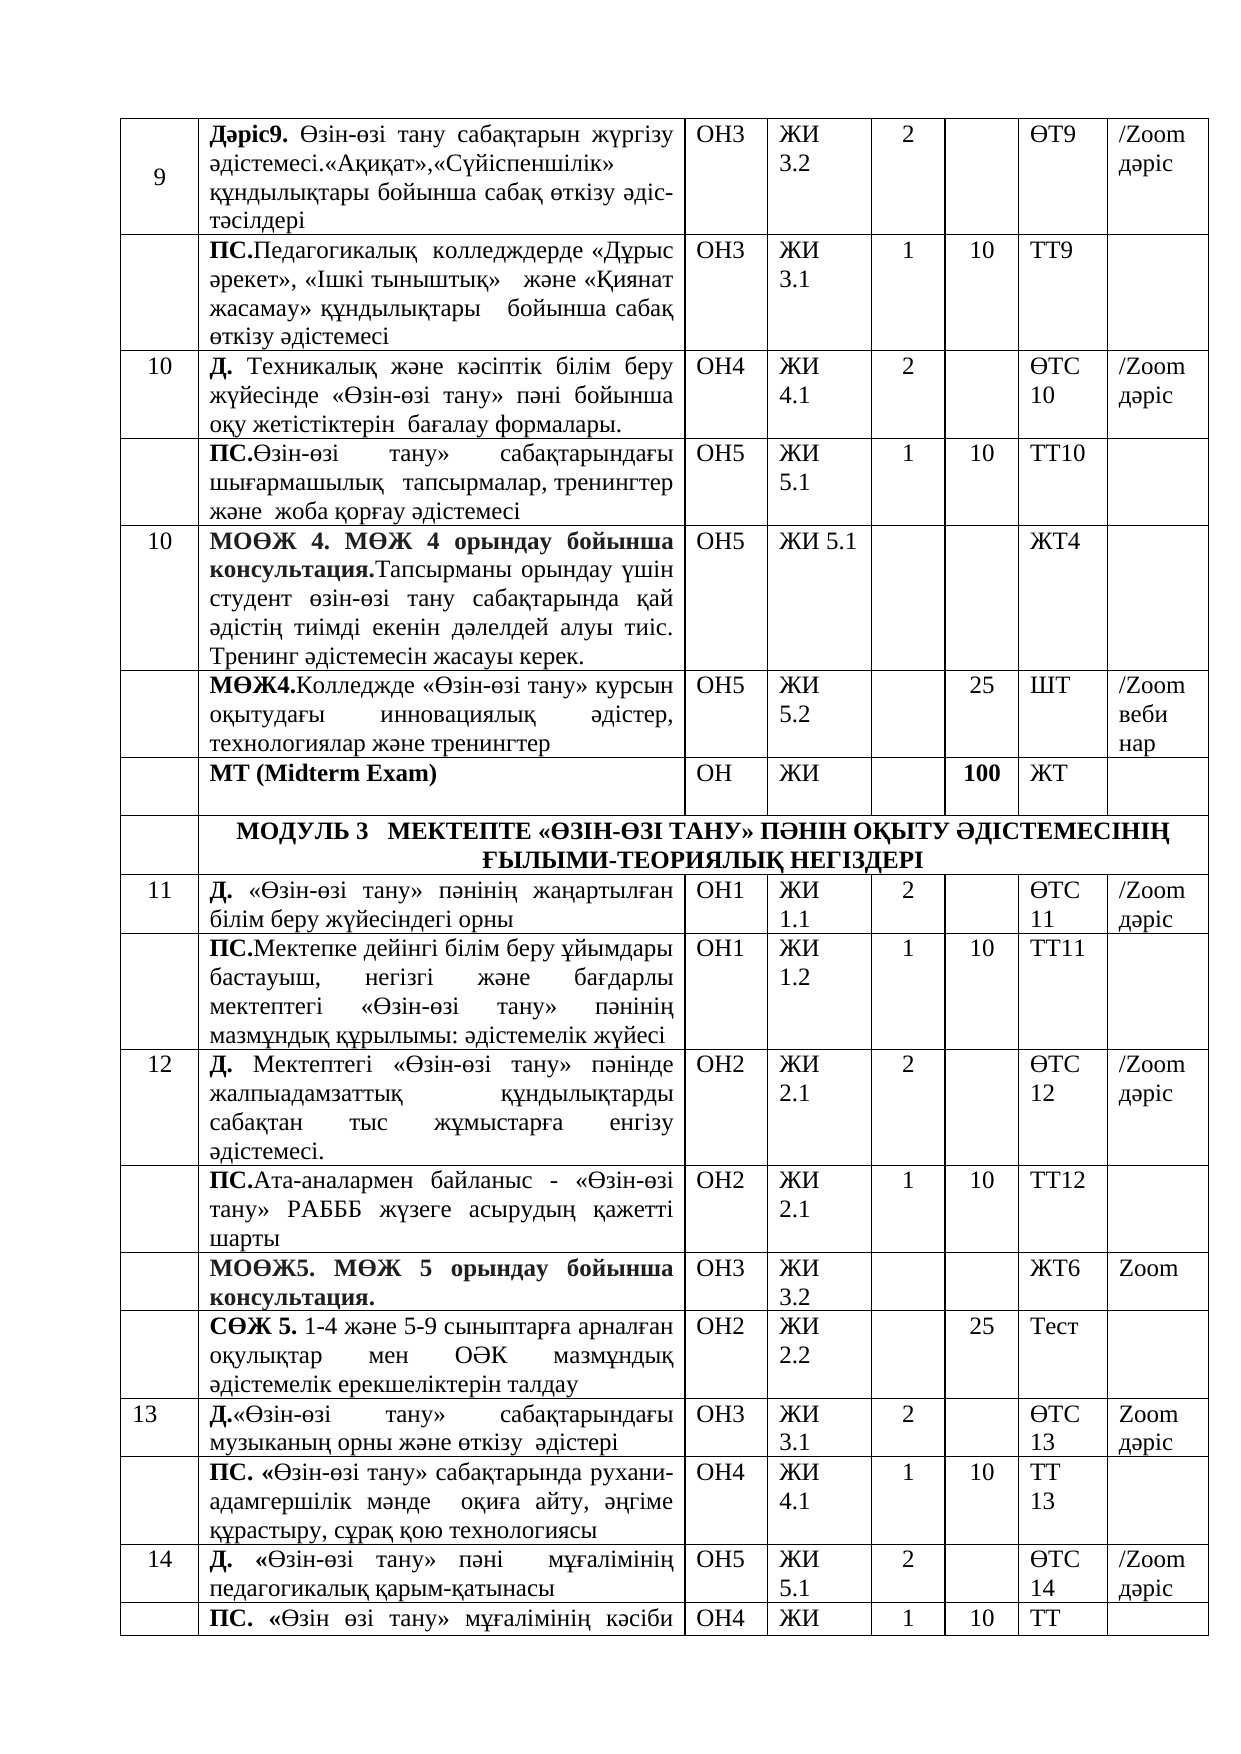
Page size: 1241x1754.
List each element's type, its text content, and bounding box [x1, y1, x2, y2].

table_cell [121, 816, 198, 874]
table_cell [121, 439, 198, 525]
table_cell 1 [872, 1457, 944, 1543]
table_cell ОН2 [686, 1311, 767, 1398]
table_cell ПС. «Өзін-өзі тану» сабақтарында рухани-адамгершілік мәнде оқиға айту, әңгіме құрастыру, сұрақ қою технологиясы [199, 1457, 684, 1543]
table_cell 10 [121, 351, 198, 437]
table_cell [872, 1253, 944, 1310]
table_cell ЖИ 5.1 [768, 526, 871, 669]
table_cell 14 [121, 1545, 198, 1602]
table_cell ЖИ 5.1 [768, 439, 871, 525]
table_cell СӨЖ 5. 1-4 және 5-9 сыныптарға арналған оқулықтар мен ОӘК мазмұндық әдістемелік ерекшеліктерін талдау [199, 1311, 684, 1398]
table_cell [199, 1603, 684, 1635]
table_cell [121, 1603, 198, 1635]
table_cell [121, 671, 198, 757]
table_cell /Zoom дәріс [1108, 1545, 1208, 1602]
table_cell [872, 671, 944, 757]
table_cell 13 [121, 1399, 198, 1456]
table_cell [1108, 1166, 1208, 1252]
table_cell ӨТС 11 [1019, 875, 1107, 932]
table_cell [1108, 439, 1208, 525]
table_cell МОӨЖ5. МӨЖ 5 орындау бойынша консультация. [375, 1253, 684, 1310]
table_cell Д. «Өзін-өзі тану» пәнінің жаңартылған білім беру жүйесіндегі орны [199, 875, 684, 932]
table_cell Д.«Өзін-өзі тану» сабақтарындағы музыканың орны және өткізу әдістері [199, 1399, 684, 1456]
table_cell ӨТС 14 [1019, 1545, 1107, 1602]
table_cell ТТ 13 [1019, 1457, 1107, 1543]
table_cell [872, 758, 944, 815]
table_cell ЖИ 2.2 [768, 1311, 871, 1398]
table_cell 10 [121, 526, 198, 669]
table_cell [121, 934, 198, 1048]
table_cell [121, 1253, 198, 1310]
table_cell ЖТ4 [1019, 526, 1107, 669]
table_cell Zoom дәріс [1108, 1399, 1208, 1456]
table_cell ПС.Ата-аналармен байланыс - «Өзін-өзі тану» РАБББ жүзеге асырудың қажетті шарты [199, 1166, 684, 1252]
table_cell ЖТ [1019, 758, 1107, 815]
table_cell 25 [946, 1311, 1018, 1398]
table_cell /Zoom дәріс [1108, 119, 1208, 234]
table_cell ЖИ [768, 758, 871, 815]
table_cell [946, 1399, 1018, 1456]
table_cell 25 [946, 671, 1018, 757]
table_cell [946, 526, 1018, 669]
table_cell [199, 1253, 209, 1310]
table_cell 9 [121, 119, 198, 234]
table_cell ОН1 [686, 934, 767, 1048]
table_cell ШТ [1019, 671, 1107, 757]
table_cell [1108, 1311, 1208, 1398]
table_cell 2 [872, 119, 944, 234]
table_cell 2 [872, 351, 944, 437]
table_cell 11 [121, 875, 198, 932]
table_cell ОН5 [686, 1545, 767, 1602]
table_cell [1108, 758, 1208, 815]
table_cell ӨТ9 [1019, 119, 1107, 234]
table_cell ОН3 [686, 235, 767, 350]
table_cell [946, 351, 1018, 437]
table_cell [1108, 1603, 1208, 1635]
table_cell ТТ 14 [1019, 1603, 1107, 1635]
table_cell [872, 1311, 944, 1398]
table_cell ПС.Мектепке дейінгі білім беру ұйымдары бастауыш, негізгі және бағдарлы мектептегі «Өзін-өзі тану» пәнінің мазмұндық құрылымы: әдістемелік жүйесі [199, 934, 684, 1048]
table_cell ОН5 [686, 526, 767, 669]
table_cell ОН3 [686, 119, 767, 234]
table_cell [121, 758, 198, 815]
table_cell ЖИ 3.1 [768, 235, 871, 350]
table_cell ЖИ 5.2 [768, 671, 871, 757]
table_cell ПС.Өзін-өзі тану» сабақтарындағы шығармашылық тапсырмалар, тренингтер және жоба қорғау әдістемесі [199, 439, 684, 525]
table_cell Д. Техникалық және кәсіптік білім беру жүйесінде «Өзін-өзі тану» пәні бойынша оқу жетістіктерін бағалау формалары. [199, 351, 684, 437]
table_cell [946, 1050, 1018, 1164]
table_cell [1108, 235, 1208, 350]
table_cell Тест [1019, 1311, 1107, 1398]
table_cell [121, 1457, 198, 1543]
table_cell /Zoom дәріс [1108, 1050, 1208, 1164]
table_cell [946, 119, 1018, 234]
table_cell ӨТС 10 [1019, 351, 1107, 437]
table_cell ЖИ 5.1 [768, 1545, 871, 1602]
table_cell ЖИ 1.2 [768, 934, 871, 1048]
table_cell 1 [872, 934, 944, 1048]
table_cell 2 [872, 1399, 944, 1456]
table_cell 2 [872, 1050, 944, 1164]
table_cell 2 [872, 875, 944, 932]
table_cell 12 [121, 1050, 198, 1164]
table_cell 1 [872, 439, 944, 525]
table_cell 10 [946, 235, 1018, 350]
table_cell 1 [872, 1166, 944, 1252]
table_cell ӨТС 13 [1019, 1399, 1107, 1456]
table_cell Дәріс9. Өзін-өзі тану сабақтарын жүргізу әдістемесі.«Ақиқат»,«Сүйіспеншілік» құндылықтары бойынша сабақ өткізу әдіс-тәсілдері [199, 119, 684, 234]
table_cell ЖТ6 [1019, 1253, 1107, 1310]
table_cell ТТ12 [1019, 1166, 1107, 1252]
table_cell [946, 875, 1018, 932]
table_cell ЖИ 4.1 [768, 1457, 871, 1543]
table_cell ЖИ 2.1 [768, 1166, 871, 1252]
table_cell ОН2 [686, 1166, 767, 1252]
table_cell ОН4 [686, 351, 767, 437]
table_cell МӨЖ4.Колледжде «Өзін-өзі тану» курсын оқытудағы инновациялық әдістер, технологиялар және тренингтер [199, 671, 684, 757]
table_cell ЖИ 3.1 [768, 1399, 871, 1456]
table_cell ЖИ 3.2 [768, 1253, 871, 1310]
table_cell ОН3 [686, 1399, 767, 1456]
table_cell [1108, 934, 1208, 1048]
table_cell [121, 1166, 198, 1252]
table_cell Zoom [1108, 1253, 1208, 1310]
table_cell ЖИ 2.1 [768, 1050, 871, 1164]
table_cell [1108, 526, 1208, 669]
table_cell ОН4 [686, 1603, 767, 1635]
table_cell 2 [872, 1545, 944, 1602]
table_cell [121, 235, 198, 350]
table_cell ОН1 [686, 875, 767, 932]
table_cell ЖИ 4.1 [768, 351, 871, 437]
table_cell ОН5 [686, 439, 767, 525]
table_cell ПС.Педагогикалық колледждерде «Дұрыс әрекет», «Ішкі тыныштық» және «Қиянат жасамау» құндылықтары бойынша сабақ өткізу әдістемесі [199, 235, 684, 350]
table_cell Д. «Өзін-өзі тану» пәні мұғалімінің педагогикалық қарым-қатынасы [199, 1545, 684, 1602]
table_cell [1108, 1457, 1208, 1543]
table_cell ӨТС 12 [1019, 1050, 1107, 1164]
table_cell 1 [872, 1603, 944, 1635]
table_cell [872, 526, 944, 669]
table_cell ОН [686, 758, 767, 815]
table_cell 10 [946, 934, 1018, 1048]
table_cell ОН5 [686, 671, 767, 757]
table_cell ОН2 [686, 1050, 767, 1164]
table_cell ОН4 [686, 1457, 767, 1543]
table_cell ОН3 [686, 1253, 767, 1310]
table_cell [121, 1311, 198, 1398]
table_cell МОӨЖ 4. МӨЖ 4 орындау бойынша консультация.Тапсырманы орындау үшін студент өзін-өзі тану сабақтарында қай әдістің тиімді екенін дәлелдей алуы тиіс. Тренинг әдістемесін жасауы керек. [199, 526, 684, 669]
table_cell [946, 1253, 1018, 1310]
table_cell 10 [946, 1457, 1018, 1543]
table_cell 10 [946, 439, 1018, 525]
table_cell Д. Мектептегі «Өзін-өзі тану» пәнінде жалпыадамзаттық құндылықтарды сабақтан тыс жұмыстарға енгізу әдістемесі. [199, 1050, 684, 1164]
table_cell ЖИ 3.2 [768, 119, 871, 234]
table_cell МТ (Midterm Exam) [199, 758, 684, 815]
table_cell /Zoom дәріс [1108, 351, 1208, 437]
table_cell ТТ11 [1019, 934, 1107, 1048]
table_cell 10 [946, 1603, 1018, 1635]
table_cell 1 [872, 235, 944, 350]
table_cell /Zoom дәріс [1108, 875, 1208, 932]
table_cell [946, 1545, 1018, 1602]
table_cell ЖИ 4.2 [768, 1603, 871, 1635]
table_cell ЖИ 1.1 [768, 875, 871, 932]
table_cell 10 [946, 1166, 1018, 1252]
table_cell МОДУЛЬ 3 МЕКТЕПТЕ «ӨЗІН-ӨЗІ ТАНУ» ПӘНІН ОҚЫТУ ӘДІСТЕМЕСІНІҢ ҒЫЛЫМИ-ТЕОРИЯЛЫҚ НЕГІЗДЕРІ [199, 816, 1208, 874]
table_cell 100 [946, 758, 1018, 815]
table_cell ТТ10 [1019, 439, 1107, 525]
table_cell /Zoom веби нар [1108, 671, 1208, 757]
table_cell ТТ9 [1019, 235, 1107, 350]
